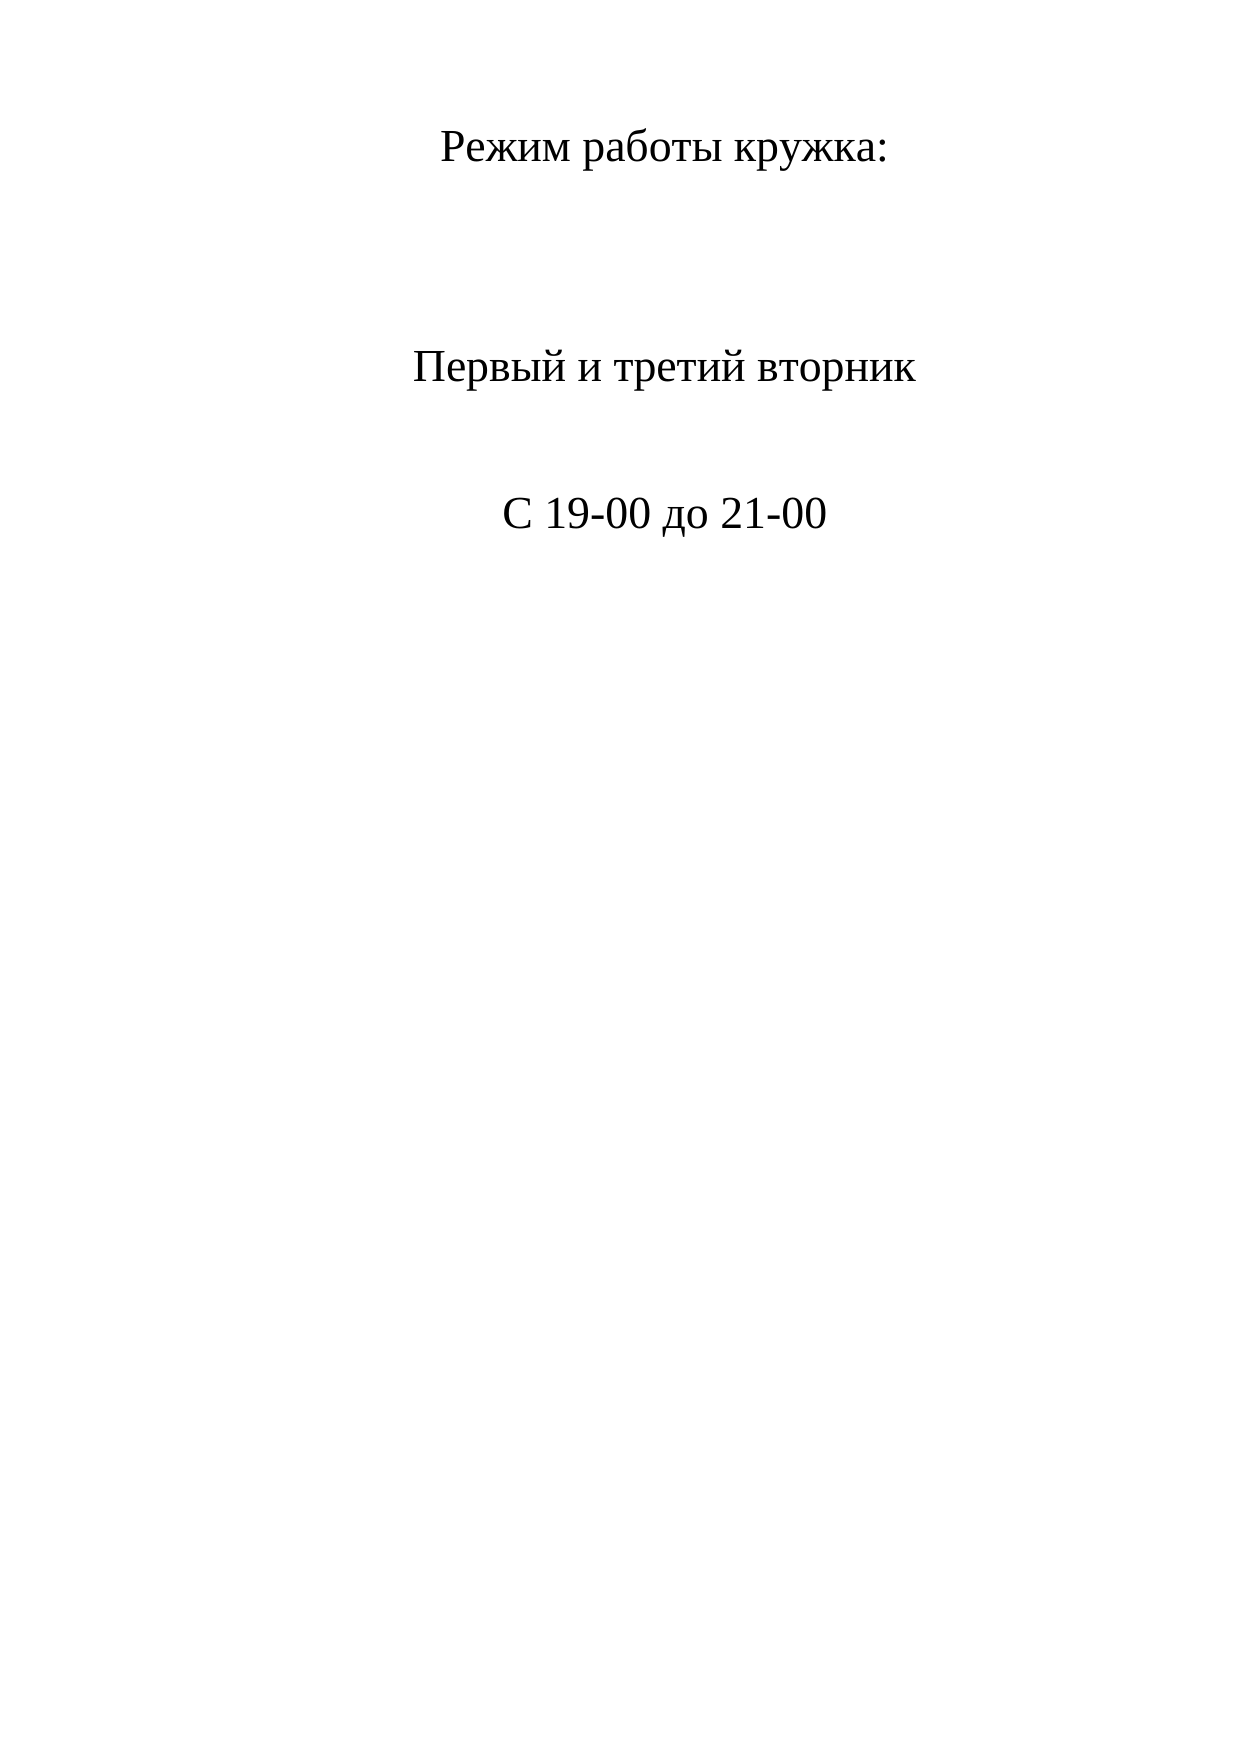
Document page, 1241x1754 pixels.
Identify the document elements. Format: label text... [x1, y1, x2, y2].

text Режим работы кружка: [177, 118, 1152, 171]
text С 19-00 до 21-00 [177, 486, 1152, 538]
text Первый и третий вторник [177, 339, 1152, 391]
